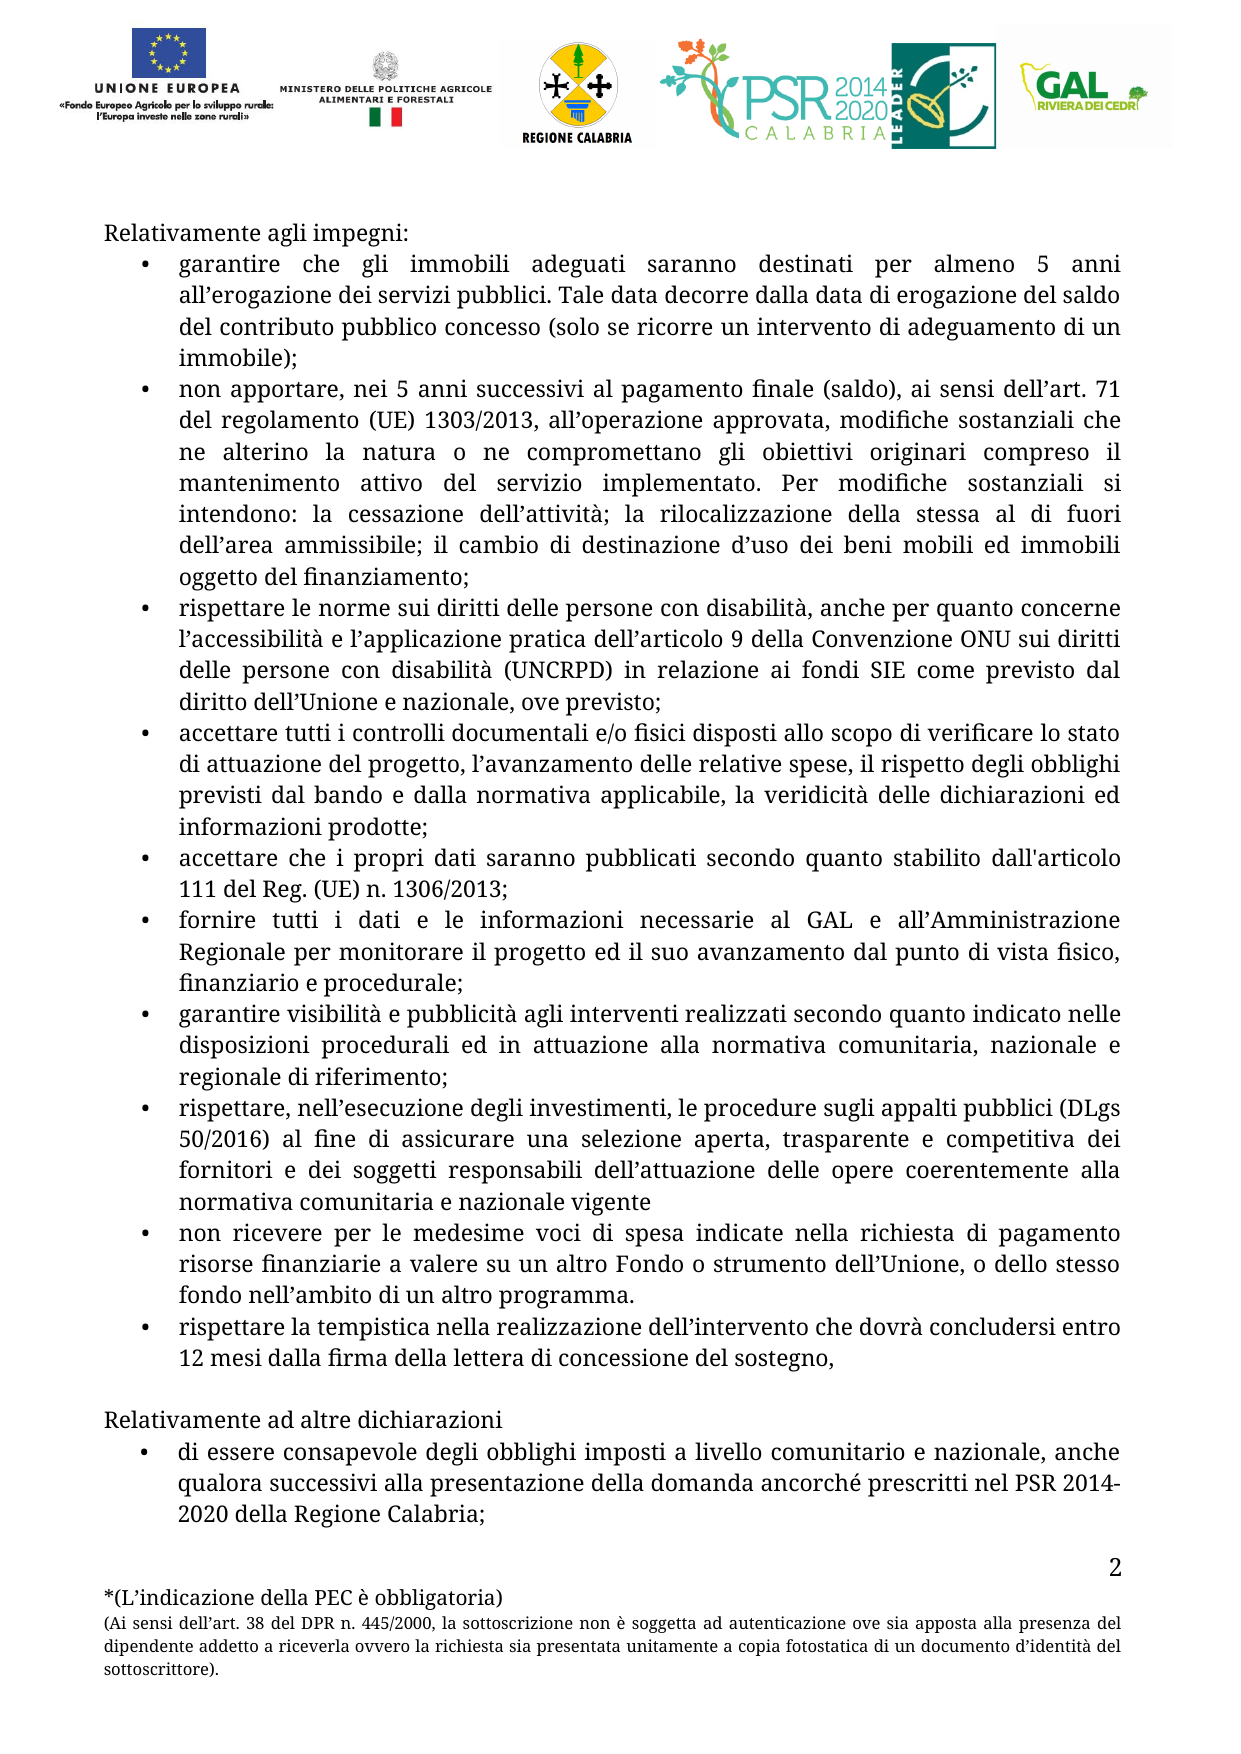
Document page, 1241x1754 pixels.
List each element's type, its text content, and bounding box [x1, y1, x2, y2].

list non apportare, nei 5 anni successivi al pagamento finale (saldo), ai sensi dell’art. 71 del regolamento (UE) 1303/2013, all’operazione approvata, modifiche sostanziali che ne alterino la natura o ne compromettano gli obiettivi originari compreso il mantenimento attivo del servizio implementato. Per modifiche sostanziali si intendono: la cessazione dell’attività; la rilocalizzazione della stessa al di fuori dell’area ammissibile; il cambio di destinazione d’uso dei beni mobili ed immobili oggetto del finanziamento; [141, 373, 1122, 592]
list accettare che i propri dati saranno pubblicati secondo quanto stabilito dall'articolo 111 del Reg. (UE) n. 1306/2013; [141, 842, 1122, 904]
list accettare tutti i controlli documentali e/o fisici disposti allo scopo di verificare lo stato di attuazione del progetto, l’avanzamento delle relative spese, il rispetto degli obblighi previsti dal bando e dalla normativa applicabile, la veridicità delle dichiarazioni ed informazioni prodotte; [141, 717, 1122, 842]
list non ricevere per le medesime voci di spesa indicate nella richiesta di pagamento risorse finanziarie a valere su un altro Fondo o strumento dell’Unione, o dello stesso fondo nell’ambito di un altro programma. [141, 1217, 1122, 1310]
list garantire visibilità e pubblicità agli interventi realizzati secondo quanto indicato nelle disposizioni procedurali ed in attuazione alla normativa comunitaria, nazionale e regionale di riferimento; [141, 998, 1122, 1092]
text Relativamente agli impegni: [103, 217, 1122, 248]
list rispettare le norme sui diritti delle persone con disabilità, anche per quanto concerne l’accessibilità e l’applicazione pratica dell’articolo 9 della Convenzione ONU sui diritti delle persone con disabilità (UNCRPD) in relazione ai fondi SIE come previsto dal diritto dell’Unione e nazionale, ove previsto; [141, 592, 1122, 717]
list fornire tutti i dati e le informazioni necessarie al GAL e all’Amministrazione Regionale per monitorare il progetto ed il suo avanzamento dal punto di vista fisico, finanziario e procedurale; [141, 904, 1122, 998]
list di essere consapevole degli obblighi imposti a livello comunitario e nazionale, anche qualora successivi alla presentazione della domanda ancorché prescritti nel PSR 2014- 2020 della Regione Calabria; [140, 1435, 1122, 1529]
list garantire che gli immobili adeguati saranno destinati per almeno 5 anni all’erogazione dei servizi pubblici. Tale data decorre dalla data di erogazione del saldo del contributo pubblico concesso (solo se ricorre un intervento di adeguamento di un immobile); [141, 248, 1122, 373]
list rispettare, nell’esecuzione degli investimenti, le procedure sugli appalti pubblici (DLgs 50/2016) al fine di assicurare una selezione aperta, trasparente e competitiva dei fornitori e dei soggetti responsabili dell’attuazione delle opere coerentemente alla normativa comunitaria e nazionale vigente [141, 1092, 1122, 1217]
list rispettare la tempistica nella realizzazione dell’intervento che dovrà concludersi entro 12 mesi dalla firma della lettera di concessione del sostegno, [141, 1310, 1122, 1373]
text Relativamente ad altre dichiarazioni [103, 1404, 1122, 1435]
picture [38, 0, 1172, 149]
